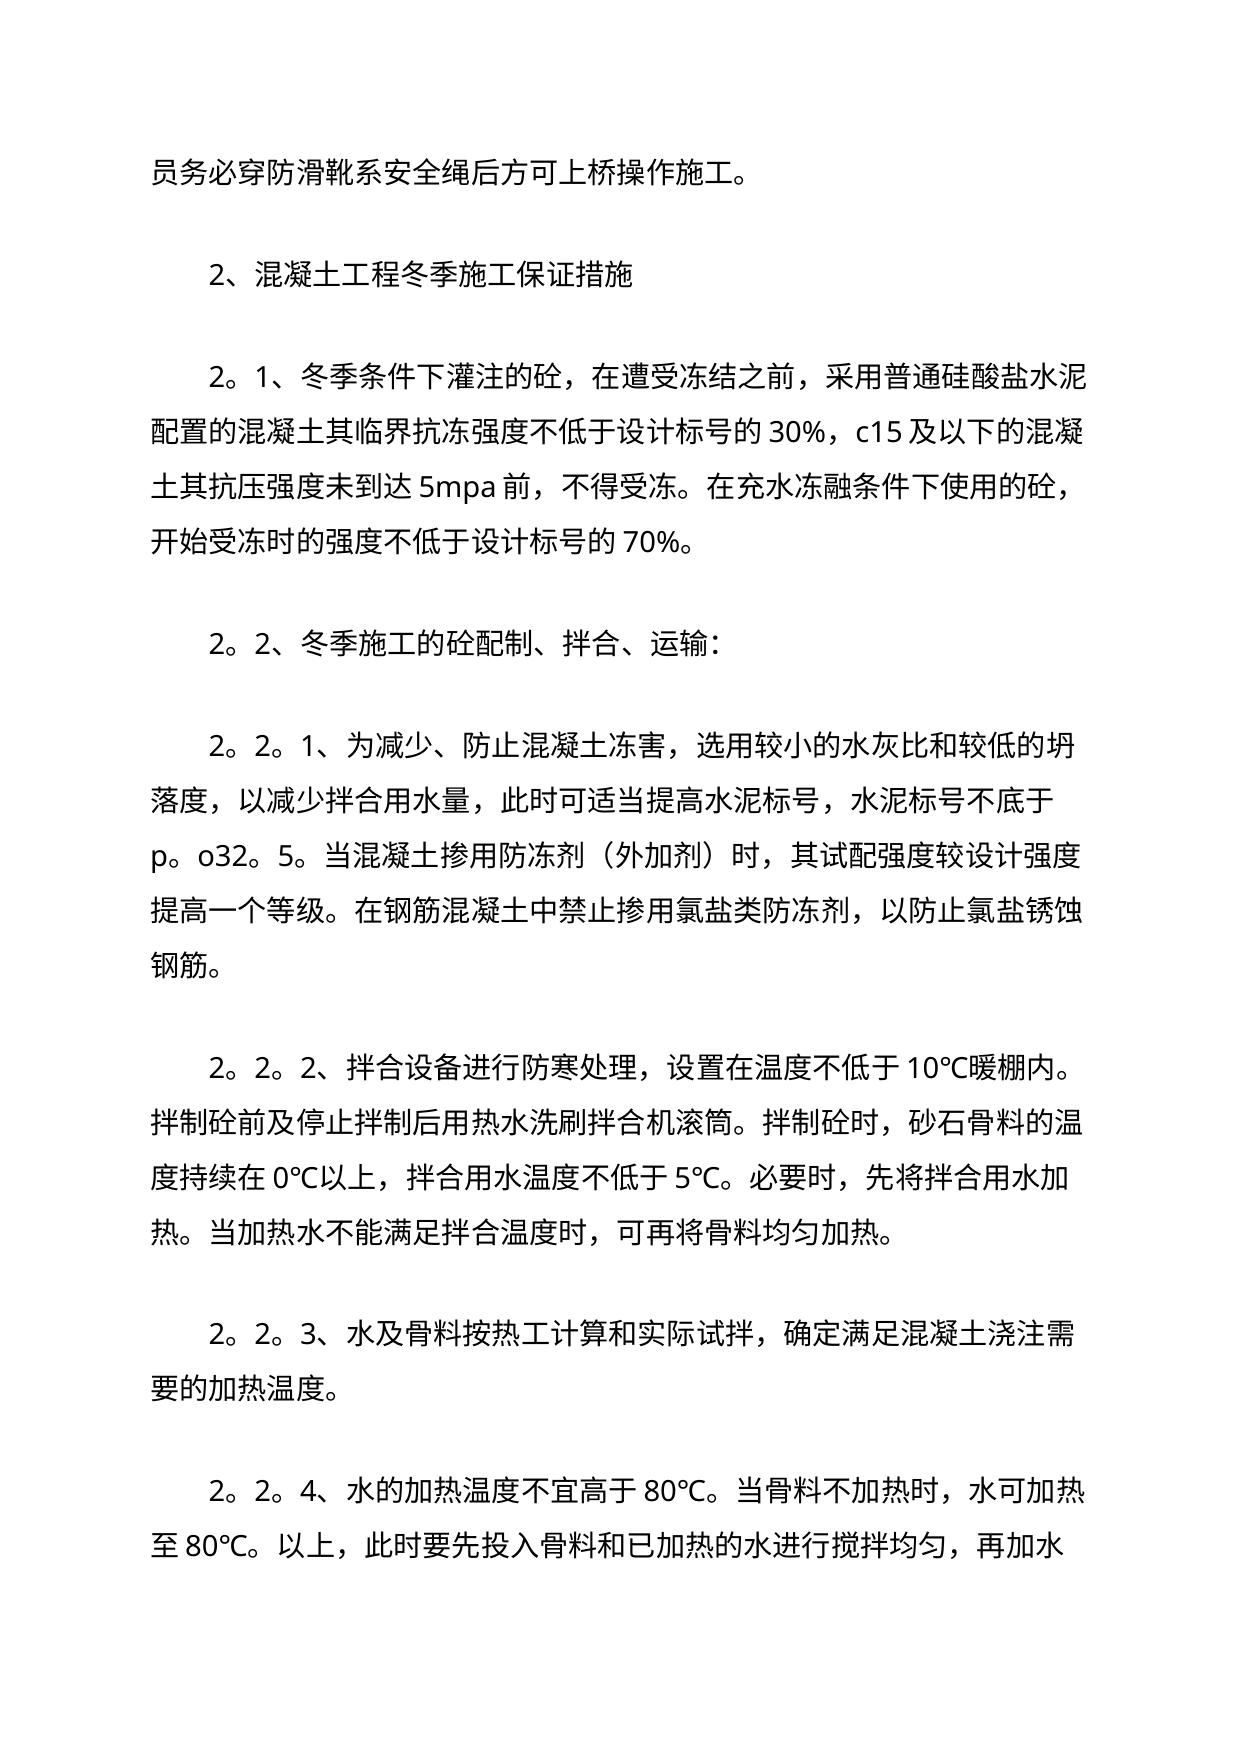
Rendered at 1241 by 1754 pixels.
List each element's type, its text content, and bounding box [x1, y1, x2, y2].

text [150, 150, 1090, 192]
text 2。2。1、为减少、防止混凝土冻害，选用较小的水灰比和较低的坍落度，以减少拌合用水量，此时可适当提高水泥标号，水泥标号不底于p。o32。5。当混凝土掺用防冻剂（外加剂）时，其试配强度较设计强度提高一个等级。在钢筋混凝土中禁止掺用氯盐类防冻剂，以防止氯盐锈蚀钢筋。 [150, 723, 1090, 985]
text 2。1、冬季条件下灌注的砼，在遭受冻结之前，采用普通硅酸盐水泥配置的混凝土其临界抗冻强度不低于设计标号的30%，c15及以下的混凝土其抗压强度未到达5mpa前，不得受冻。在充水冻融条件下使用的砼，开始受冻时的强度不低于设计标号的70%。 [150, 354, 1090, 561]
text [150, 1468, 1090, 1565]
text 2。2。2、拌合设备进行防寒处理，设置在温度不低于10℃暖棚内。拌制砼前及停止拌制后用热水洗刷拌合机滚筒。拌制砼时，砂石骨料的温度持续在0℃以上，拌合用水温度不低于5℃。必要时，先将拌合用水加热。当加热水不能满足拌合温度时，可再将骨料均匀加热。 [150, 1044, 1090, 1251]
text 2、混凝土工程冬季施工保证措施 [150, 252, 1090, 294]
text 2。2。3、水及骨料按热工计算和实际试拌，确定满足混凝土浇注需要的加热温度。 [150, 1311, 1090, 1408]
text 2。2、冬季施工的砼配制、拌合、运输： [150, 621, 1090, 663]
